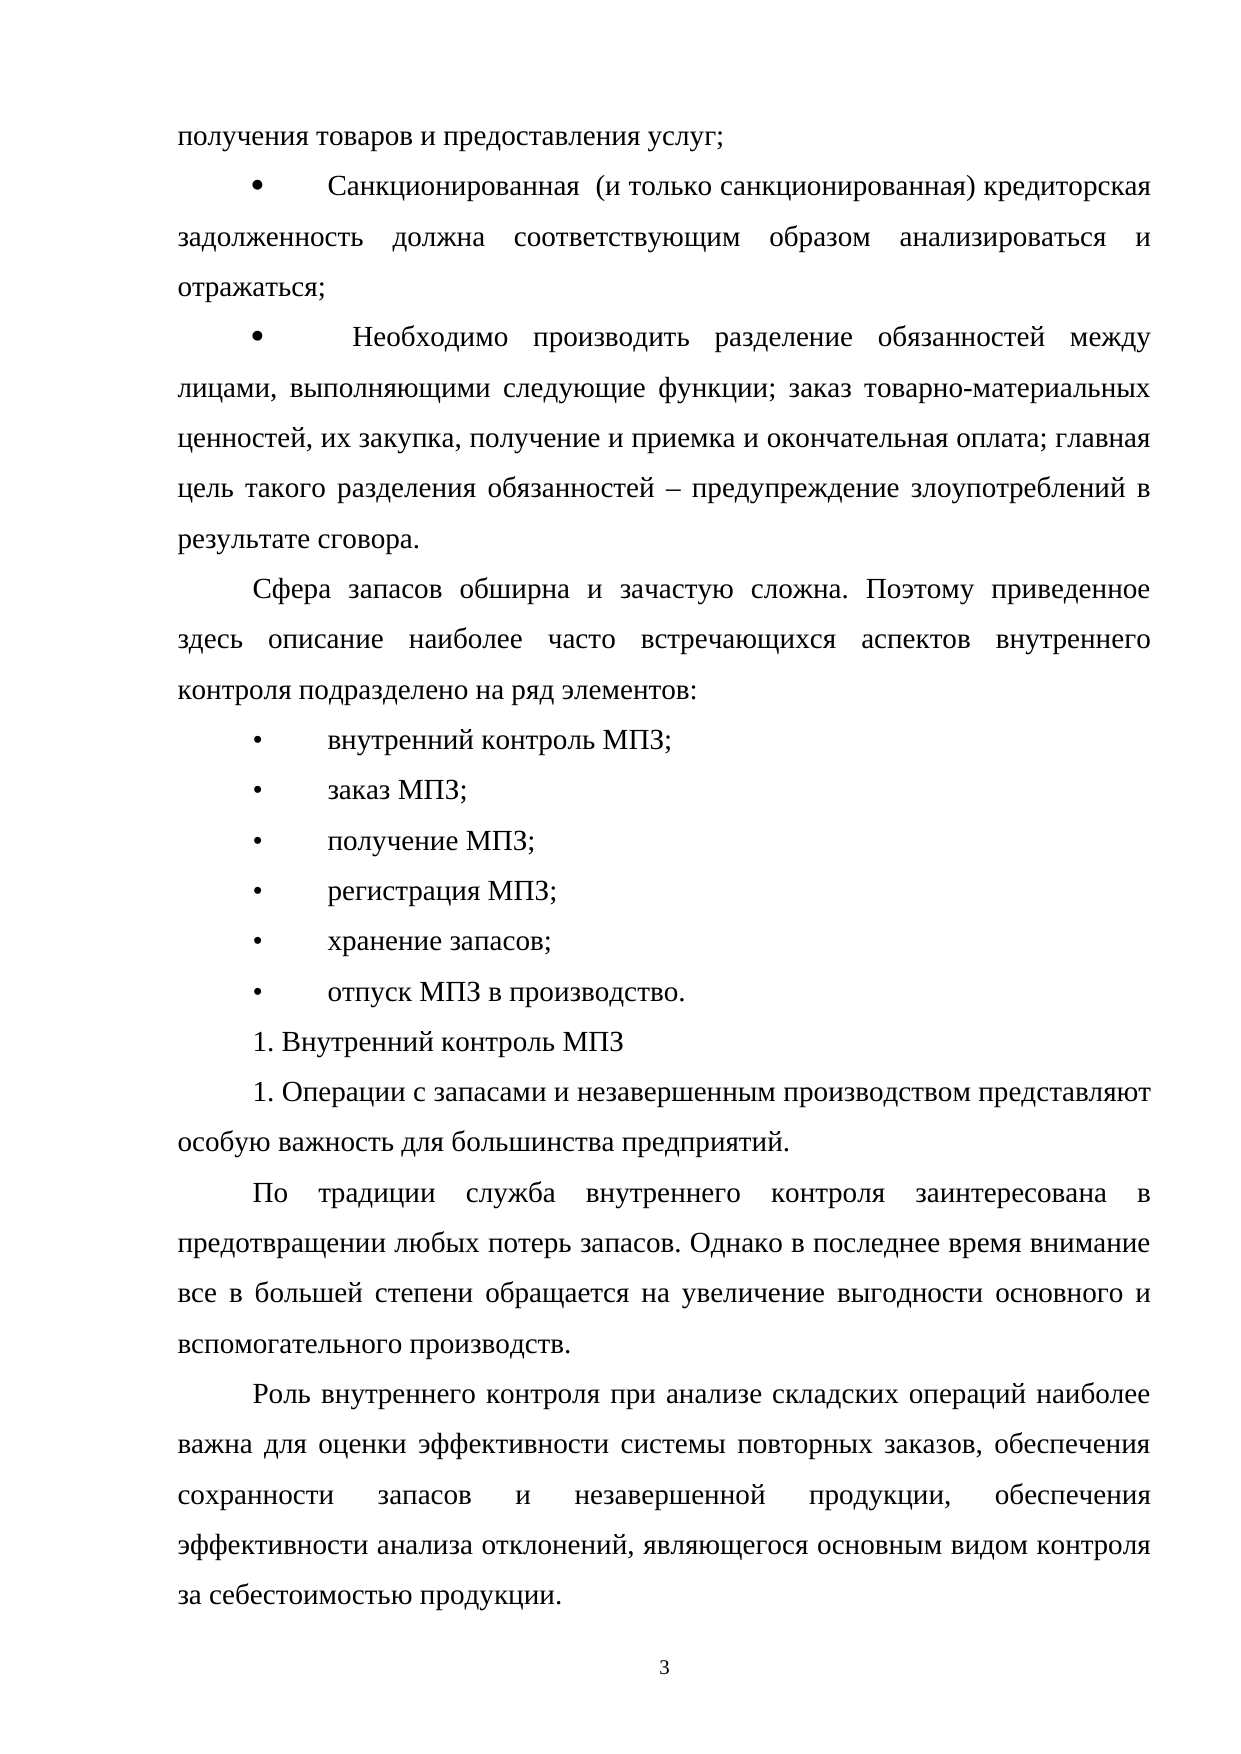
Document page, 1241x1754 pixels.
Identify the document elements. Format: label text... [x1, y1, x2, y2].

text • отпуск МПЗ в производство. [177, 974, 1152, 1007]
text • регистрация МПЗ; [177, 873, 1152, 907]
list Санкционированная (и только санкционированная) кредиторская задолженность должна соответствующим образом анализироваться и отражаться; [177, 168, 1152, 303]
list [177, 118, 1152, 152]
text Сфера запасов обширна и зачастую сложна. Поэтому приведенное здесь описание наиболее часто встречающихся аспектов внутреннего контроля подразделено на ряд элементов: [177, 571, 1152, 705]
text По традиции служба внутреннего контроля заинтересована в предотвращении любых потерь запасов. Однако в последнее время внимание все в большей степени обращается на увеличение выгодности основного и вспомогательного производств. [177, 1175, 1152, 1359]
text 1. Внутренний контроль МПЗ [177, 1024, 1152, 1057]
list Необходимо производить разделение обязанностей между лицами, выполняющими следующие функции; заказ товарно-материальных ценностей, их закупка, получение и приемка и окончательная оплата; главная цель такого разделения обязанностей – предупреждение злоупотреблений в результате сговора. [177, 319, 1152, 554]
text 1. Операции с запасами и незавершенным производством представляют особую важность для большинства предприятий. [177, 1074, 1152, 1158]
text • заказ МПЗ; [177, 772, 1152, 806]
text • хранение запасов; [177, 923, 1152, 957]
text Роль внутреннего контроля при анализе складских операций наиболее важна для оценки эффективности системы повторных заказов, обеспечения сохранности запасов и незавершенной продукции, обеспечения эффективности анализа отклонений, являющегося основным видом контроля за себестоимостью продукции. [177, 1376, 1152, 1611]
text • внутренний контроль МПЗ; [177, 722, 1152, 756]
text • получение МПЗ; [177, 823, 1152, 856]
